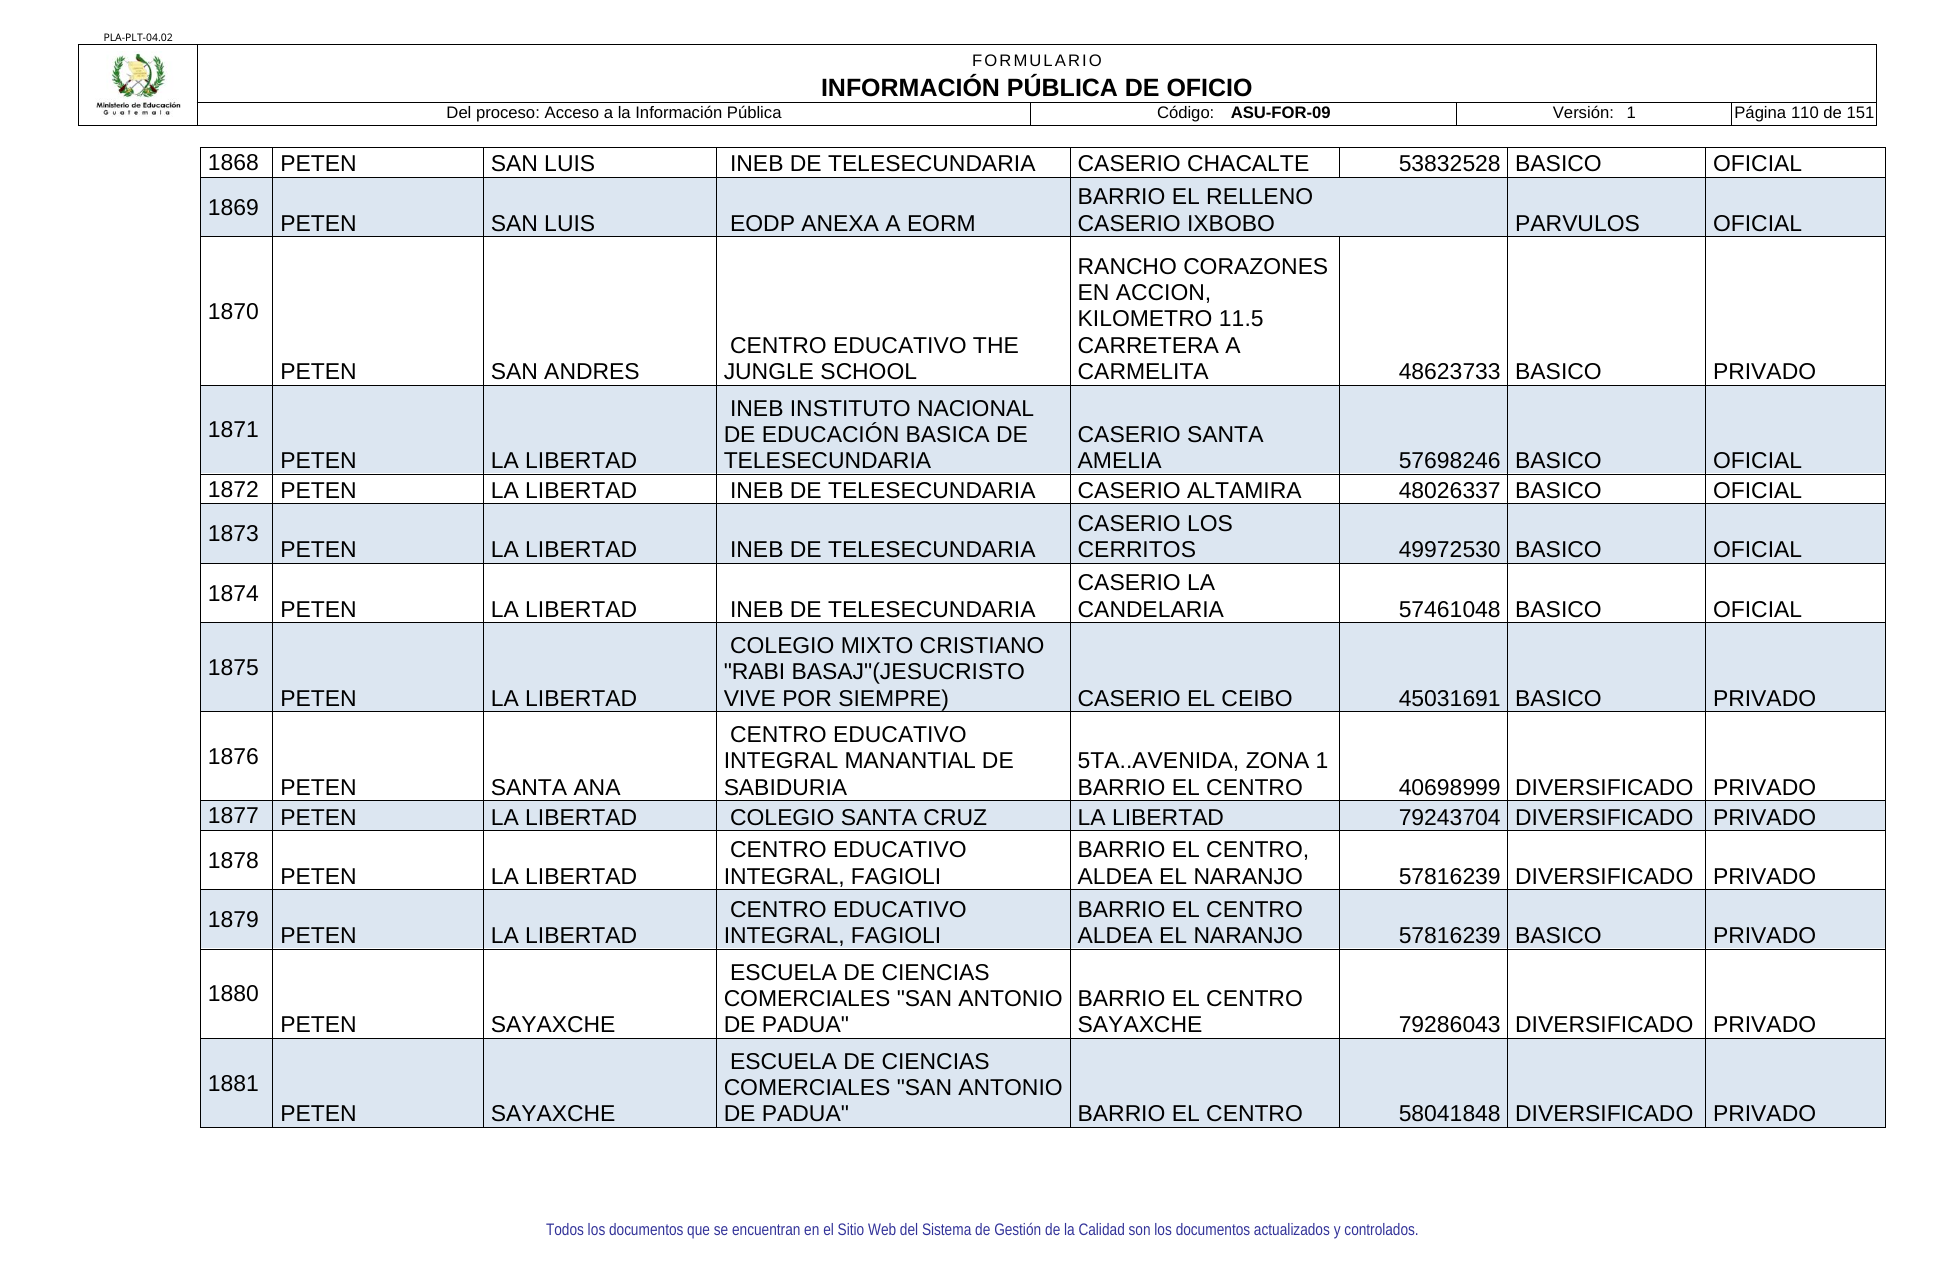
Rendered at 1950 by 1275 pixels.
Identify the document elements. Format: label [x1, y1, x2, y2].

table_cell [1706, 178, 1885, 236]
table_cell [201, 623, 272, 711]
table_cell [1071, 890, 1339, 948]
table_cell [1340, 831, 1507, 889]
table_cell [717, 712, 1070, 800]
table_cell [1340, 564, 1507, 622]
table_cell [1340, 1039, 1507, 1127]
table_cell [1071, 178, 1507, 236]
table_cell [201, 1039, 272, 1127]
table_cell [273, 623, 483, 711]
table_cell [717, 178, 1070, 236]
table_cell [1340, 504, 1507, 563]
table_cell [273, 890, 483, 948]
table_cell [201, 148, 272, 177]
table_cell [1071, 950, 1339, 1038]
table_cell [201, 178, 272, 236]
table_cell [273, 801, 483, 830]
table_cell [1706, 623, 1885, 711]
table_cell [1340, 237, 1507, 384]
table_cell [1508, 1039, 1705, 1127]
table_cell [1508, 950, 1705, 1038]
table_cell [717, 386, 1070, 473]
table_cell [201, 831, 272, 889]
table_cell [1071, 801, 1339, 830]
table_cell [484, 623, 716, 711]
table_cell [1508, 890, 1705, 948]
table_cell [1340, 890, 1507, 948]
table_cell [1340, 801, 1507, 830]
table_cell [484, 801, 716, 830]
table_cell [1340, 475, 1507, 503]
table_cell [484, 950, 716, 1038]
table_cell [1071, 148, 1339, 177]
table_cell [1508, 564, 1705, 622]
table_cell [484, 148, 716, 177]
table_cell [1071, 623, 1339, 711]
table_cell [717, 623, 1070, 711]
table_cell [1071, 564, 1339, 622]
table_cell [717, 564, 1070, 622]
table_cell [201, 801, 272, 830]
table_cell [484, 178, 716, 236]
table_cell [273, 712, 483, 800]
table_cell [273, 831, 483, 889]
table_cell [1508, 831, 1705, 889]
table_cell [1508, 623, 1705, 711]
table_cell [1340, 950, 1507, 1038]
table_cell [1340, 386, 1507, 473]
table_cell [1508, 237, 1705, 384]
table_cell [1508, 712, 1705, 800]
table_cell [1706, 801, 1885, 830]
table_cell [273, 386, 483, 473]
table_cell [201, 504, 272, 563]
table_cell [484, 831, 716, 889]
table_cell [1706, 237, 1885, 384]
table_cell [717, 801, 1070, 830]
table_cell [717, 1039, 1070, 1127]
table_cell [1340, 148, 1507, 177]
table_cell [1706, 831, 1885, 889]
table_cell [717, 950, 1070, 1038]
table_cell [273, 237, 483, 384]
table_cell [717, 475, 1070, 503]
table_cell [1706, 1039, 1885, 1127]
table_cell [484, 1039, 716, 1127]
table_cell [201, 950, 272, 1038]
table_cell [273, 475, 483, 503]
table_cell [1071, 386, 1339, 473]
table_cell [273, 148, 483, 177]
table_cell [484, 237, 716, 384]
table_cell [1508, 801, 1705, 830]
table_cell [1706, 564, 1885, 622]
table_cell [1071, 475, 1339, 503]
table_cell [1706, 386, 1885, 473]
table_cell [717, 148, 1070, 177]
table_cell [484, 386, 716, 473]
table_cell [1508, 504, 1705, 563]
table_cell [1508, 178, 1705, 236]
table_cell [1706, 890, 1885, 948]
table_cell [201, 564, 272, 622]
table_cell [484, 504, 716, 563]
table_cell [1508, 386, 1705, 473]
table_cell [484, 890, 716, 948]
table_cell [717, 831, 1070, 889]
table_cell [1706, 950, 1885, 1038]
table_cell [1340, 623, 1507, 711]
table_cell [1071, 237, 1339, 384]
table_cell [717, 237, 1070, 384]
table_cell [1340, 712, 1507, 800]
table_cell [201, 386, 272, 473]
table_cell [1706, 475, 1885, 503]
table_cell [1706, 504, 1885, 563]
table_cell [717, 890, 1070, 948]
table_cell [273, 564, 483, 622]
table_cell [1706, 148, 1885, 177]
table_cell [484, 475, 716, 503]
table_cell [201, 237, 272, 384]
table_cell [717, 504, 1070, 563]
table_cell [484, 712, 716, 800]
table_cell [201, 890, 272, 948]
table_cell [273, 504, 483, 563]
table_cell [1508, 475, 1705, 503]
picture [95, 51, 181, 117]
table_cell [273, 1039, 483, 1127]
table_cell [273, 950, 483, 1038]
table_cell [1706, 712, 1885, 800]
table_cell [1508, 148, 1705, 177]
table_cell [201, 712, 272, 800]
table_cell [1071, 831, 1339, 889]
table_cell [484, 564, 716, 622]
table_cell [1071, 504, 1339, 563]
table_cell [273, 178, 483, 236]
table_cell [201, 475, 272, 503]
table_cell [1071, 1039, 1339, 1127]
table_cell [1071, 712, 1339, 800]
